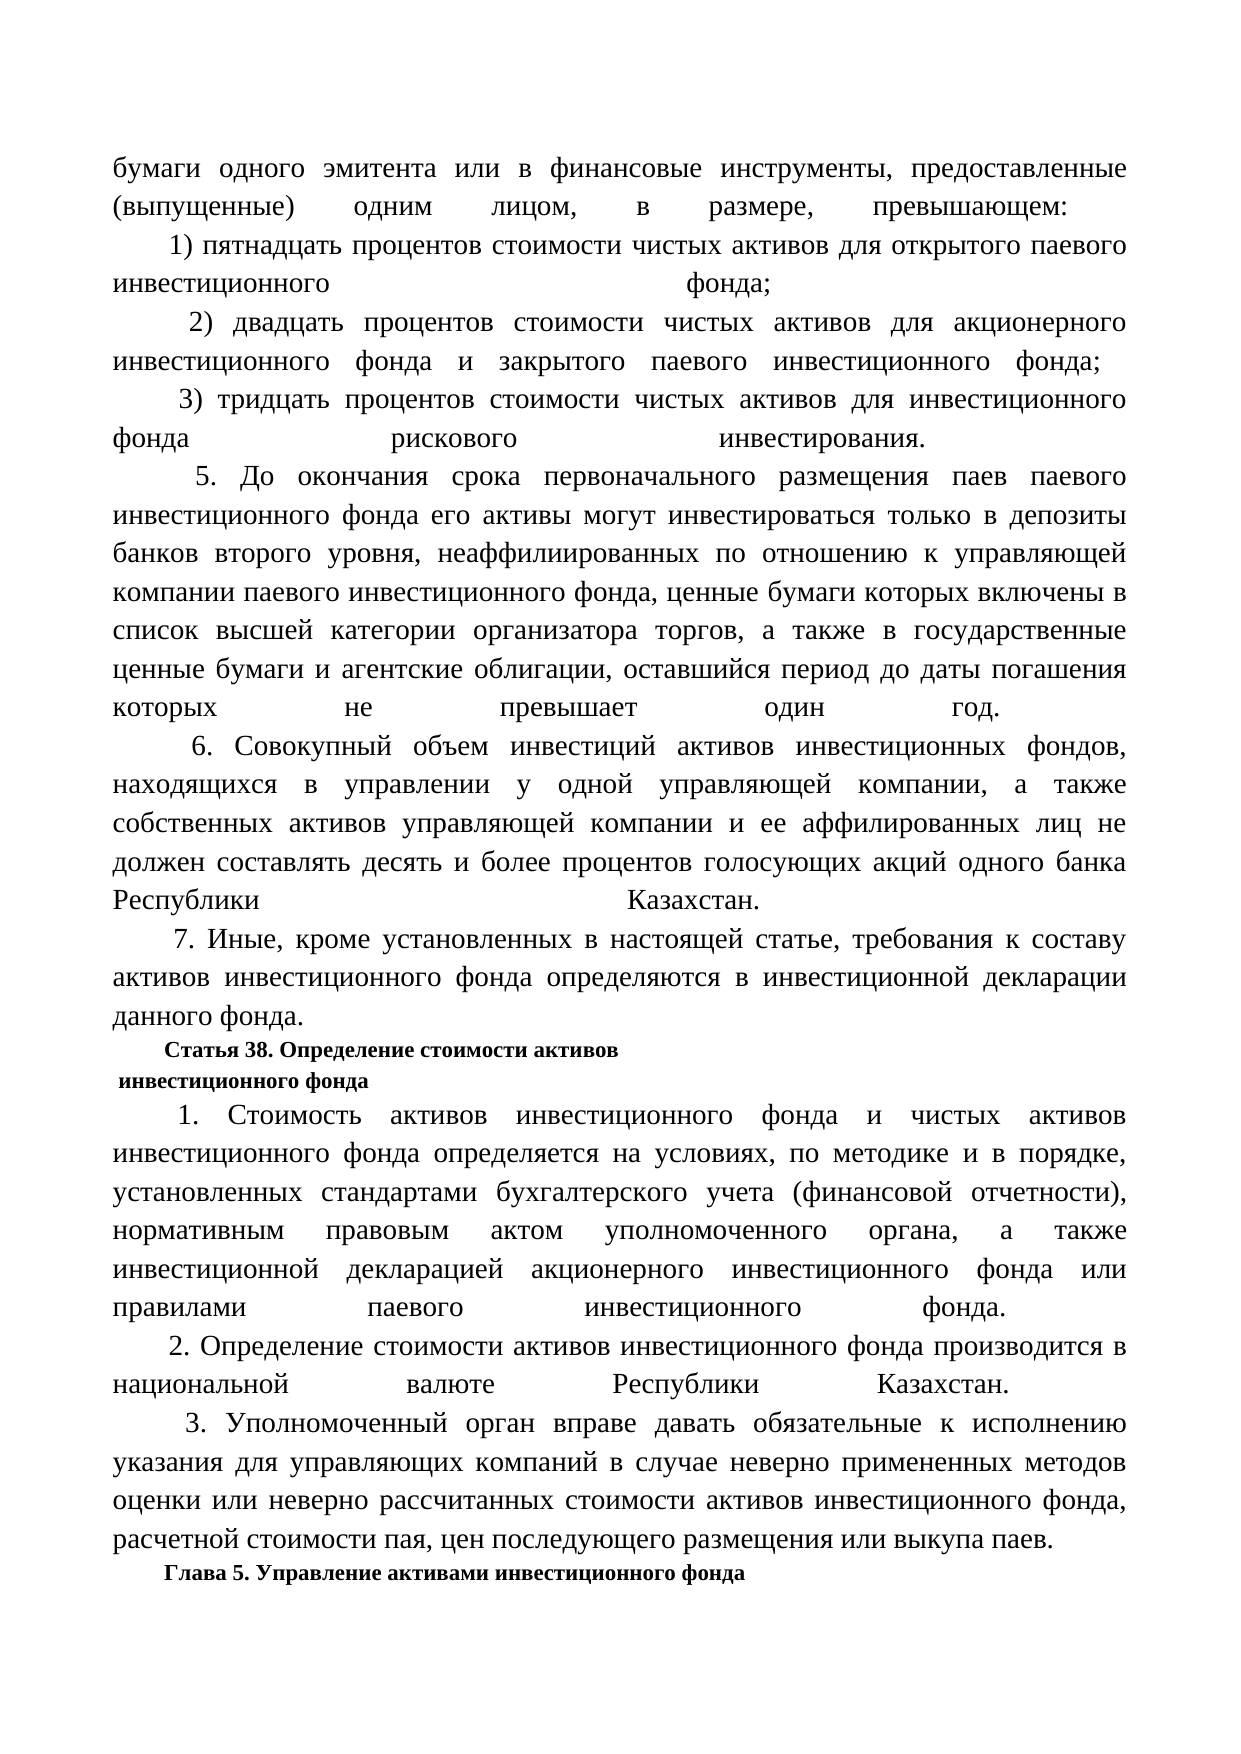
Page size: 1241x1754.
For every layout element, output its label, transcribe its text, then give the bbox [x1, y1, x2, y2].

text Статья 38. Определение стоимости активов инвестиционного фонда [112, 1036, 1128, 1093]
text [112, 150, 1128, 1031]
text 1. Стоимость активов инвестиционного фонда и чистых активов инвестиционного фонда определяется на условиях, по методике и в порядке, установленных стандартами бухгалтерского учета (финансовой отчетности), нормативным правовым актом уполномоченного органа, а также инвестиционной декларацией акционерного инвестиционного фонда или правилами паевого инвестиционного фонда. 2. Определение стоимости активов инвестиционного фонда производится в национальной валюте Республики Казахстан. 3. Уполномоченный орган вправе давать обязательные к исполнению указания для управляющих компаний в случае неверно примененных методов оценки или неверно рассчитанных стоимости активов инвестиционного фонда, расчетной стоимости пая, цен последующего размещения или выкупа паев. [112, 1097, 1128, 1554]
text Глава 5. Управление активами инвестиционного фонда [112, 1559, 1128, 1586]
